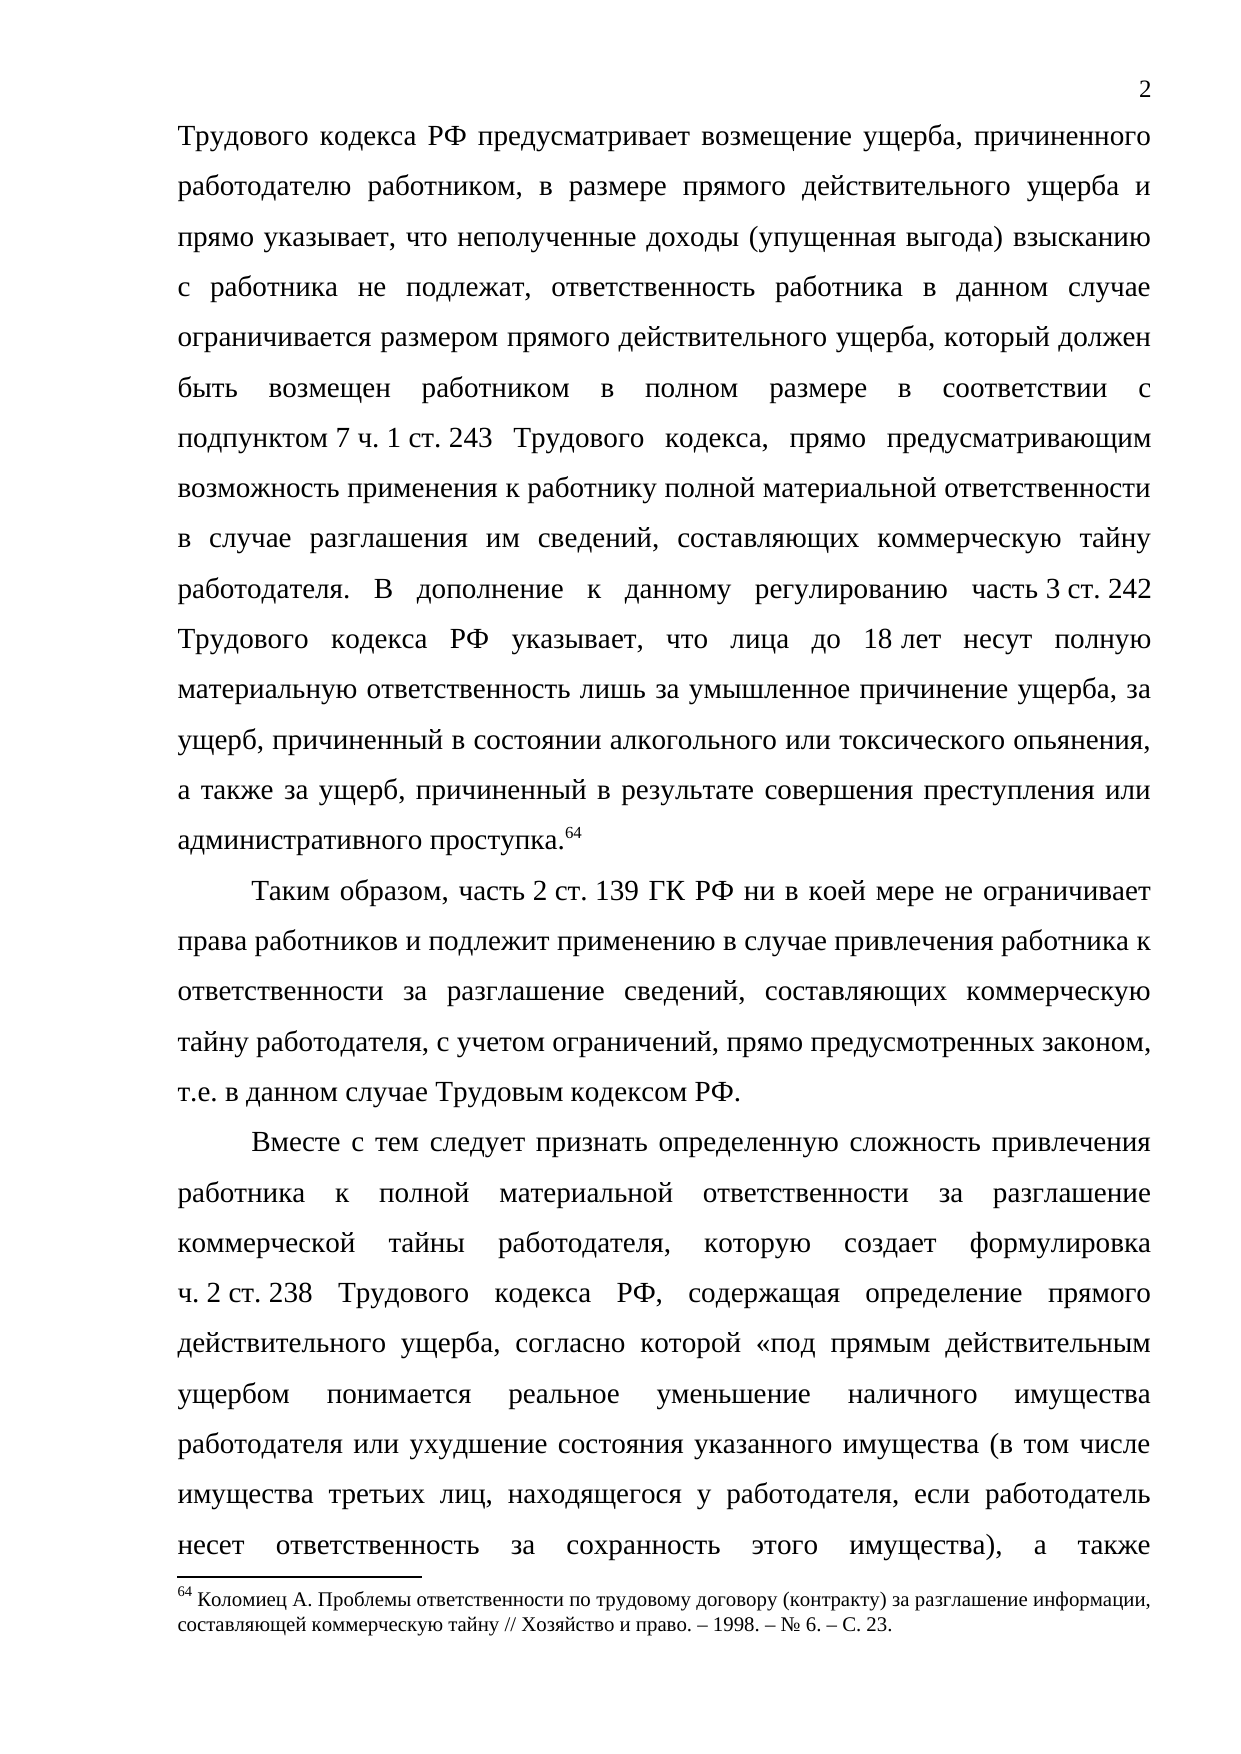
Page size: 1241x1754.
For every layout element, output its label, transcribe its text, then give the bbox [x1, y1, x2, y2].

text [177, 1124, 1152, 1560]
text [177, 118, 1152, 856]
text Таким образом, часть 2 ст. 139 ГК РФ ни в коей мере не ограничивает права работников и подлежит применению в случае привлечения работника к ответственности за разглашение сведений, составляющих коммерческую тайну работодателя, с учетом ограничений, прямо предусмотренных законом, т.е. в данном случае Трудовым кодексом РФ. [177, 873, 1152, 1108]
